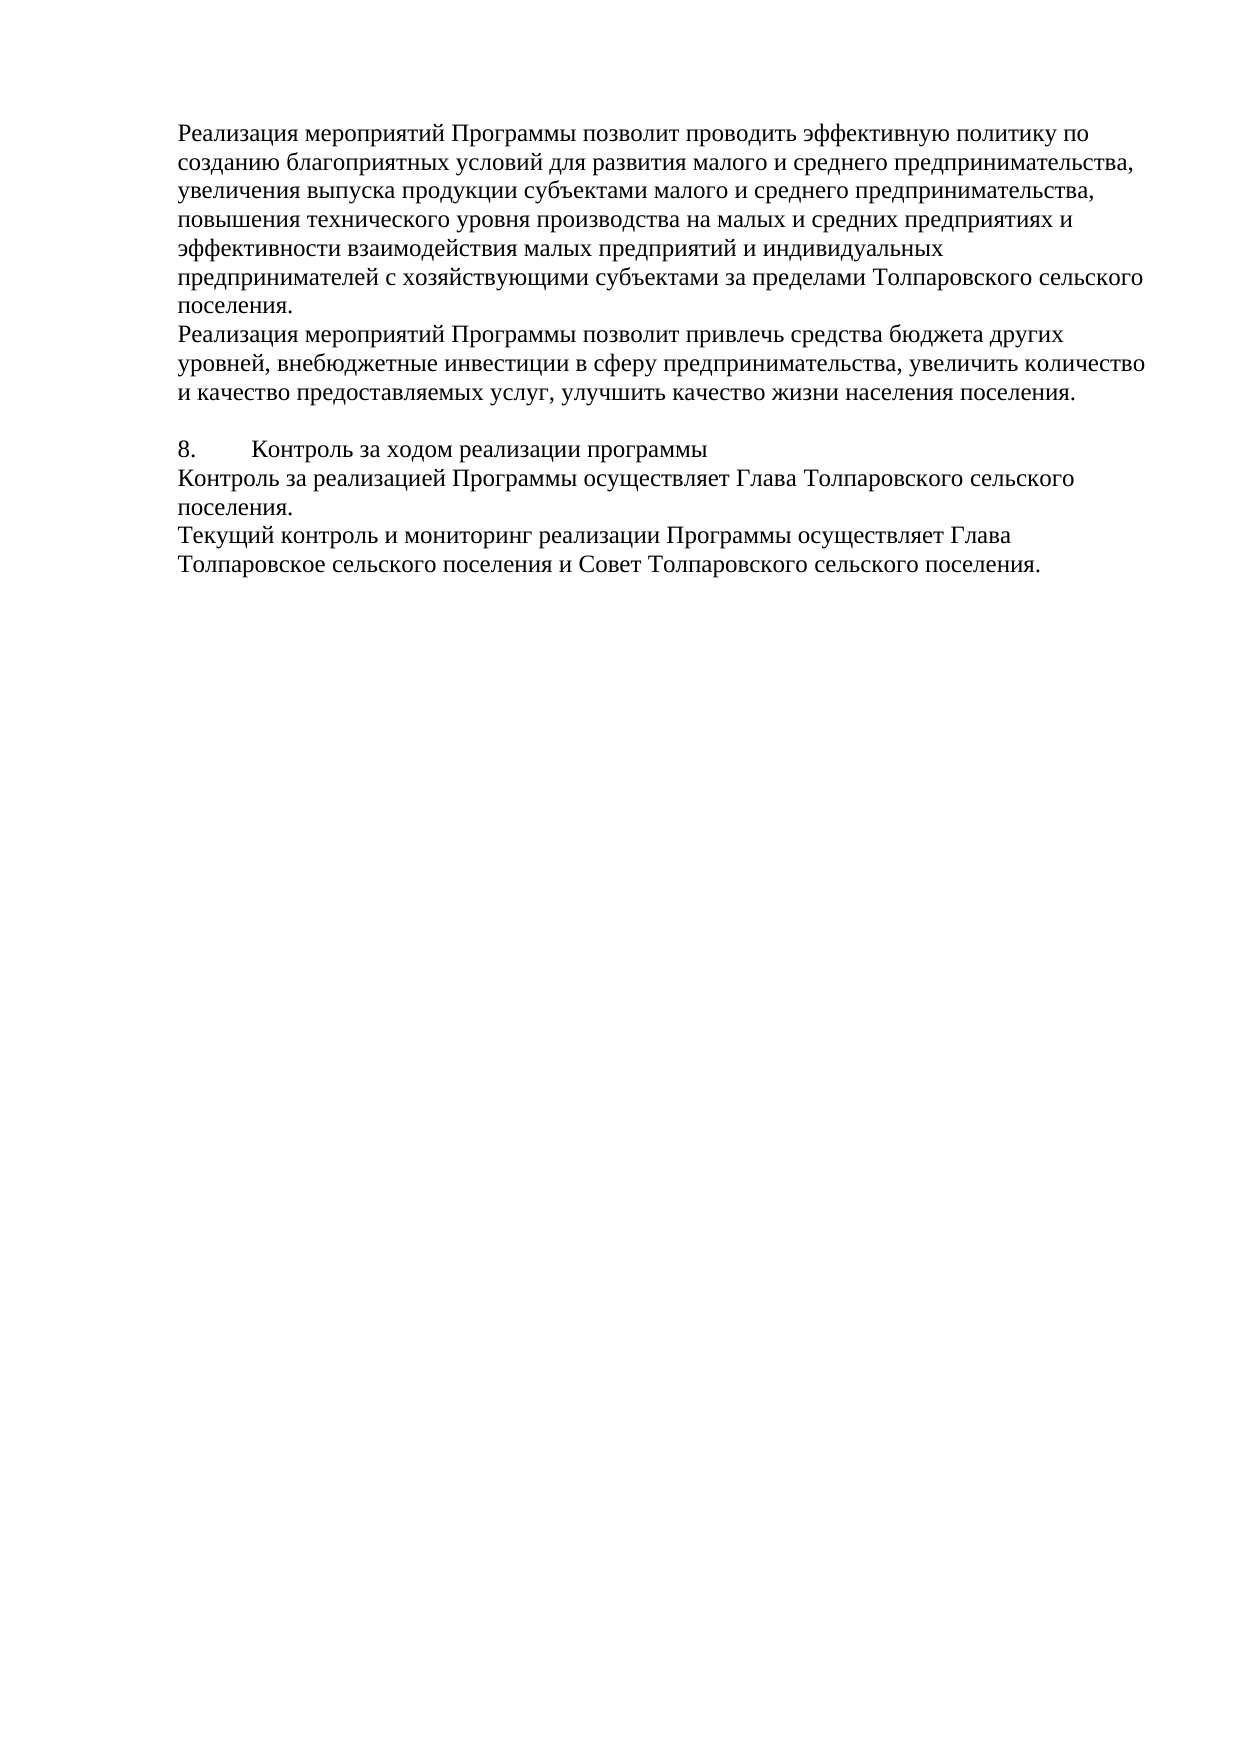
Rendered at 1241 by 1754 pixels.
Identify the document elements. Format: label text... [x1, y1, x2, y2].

text Текущий контроль и мониторинг реализации Программы осуществляет Глава Толпаровское сельского поселения и Совет Толпаровского сельского поселения. [177, 521, 1152, 578]
text 8. Контроль за ходом реализации программы [177, 434, 1152, 463]
text Реализация мероприятий Программы позволит привлечь средства бюджета других уровней, внебюджетные инвестиции в сферу предпринимательства, увеличить количество и качество предоставляемых услуг, улучшить качество жизни населения поселения. [177, 319, 1152, 406]
text Реализация мероприятий Программы позволит проводить эффективную политику по созданию благоприятных условий для развития малого и среднего предпринимательства, увеличения выпуска продукции субъектами малого и среднего предпринимательства, повышения технического уровня производства на малых и средних предприятиях и эффективности взаимодействия малых предприятий и индивидуальных предпринимателей с хозяйствующими субъектами за пределами Толпаровского сельского поселения. [177, 118, 1152, 319]
text Контроль за реализацией Программы осуществляет Глава Толпаровского сельского поселения. [177, 463, 1152, 521]
